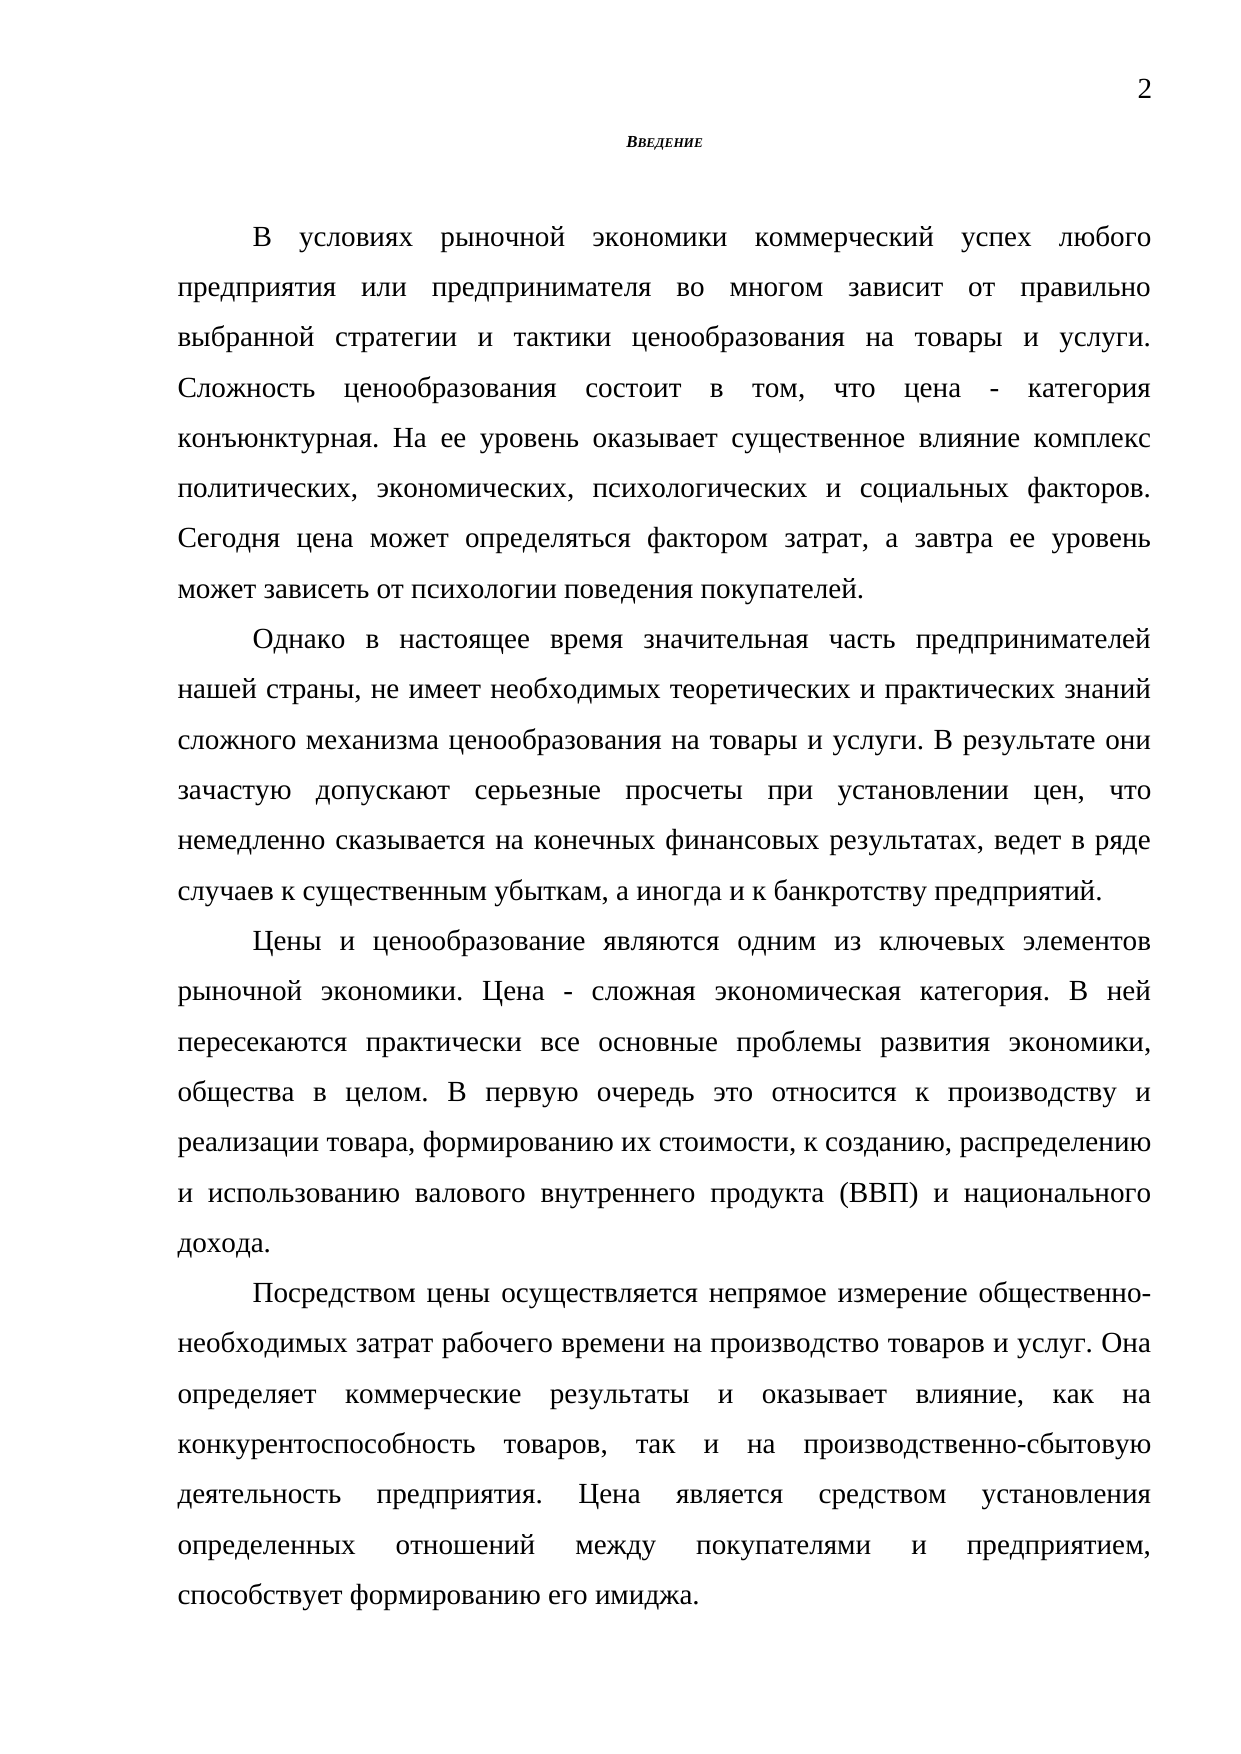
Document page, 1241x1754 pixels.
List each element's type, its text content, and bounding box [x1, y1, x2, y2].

subtitle Введение [177, 118, 1152, 152]
text В условиях рыночной экономики коммерческий успех любого предприятия или предпринимателя во многом зависит от правильно выбранной стратегии и тактики ценообразования на товары и услуги. Сложность ценообразования состоит в том, что цена - категория конъюнктурная. На ее уровень оказывает существенное влияние комплекс политических, экономических, психологических и социальных факторов. Сегодня цена может определяться фактором затрат, а завтра ее уровень может зависеть от психологии поведения покупателей. [177, 219, 1152, 604]
text Однако в настоящее время значительная часть предпринимателей нашей страны, не имеет необходимых теоретических и практических знаний сложного механизма ценообразования на товары и услуги. В результате они зачастую допускают серьезные просчеты при установлении цен, что немедленно сказывается на конечных финансовых результатах, ведет в ряде случаев к существенным убыткам, а иногда и к банкротству предприятий. [177, 621, 1152, 906]
text Цены и ценообразование являются одним из ключевых элементов рыночной экономики. Цена - сложная экономическая категория. В ней пересекаются практически все основные проблемы развития экономики, общества в целом. В первую очередь это относится к производству и реализации товара, формированию их стоимости, к созданию, распределению и использованию валового внутреннего продукта (ВВП) и национального дохода. [177, 923, 1152, 1258]
text Посредством цены осуществляется непрямое измерение общественно-необходимых затрат рабочего времени на производство товаров и услуг. Она определяет коммерческие результаты и оказывает влияние, как на конкурентоспособность товаров, так и на производственно-сбытовую деятельность предприятия. Цена является средством установления определенных отношений между покупателями и предприятием, способствует формированию его имиджа. [177, 1275, 1152, 1611]
